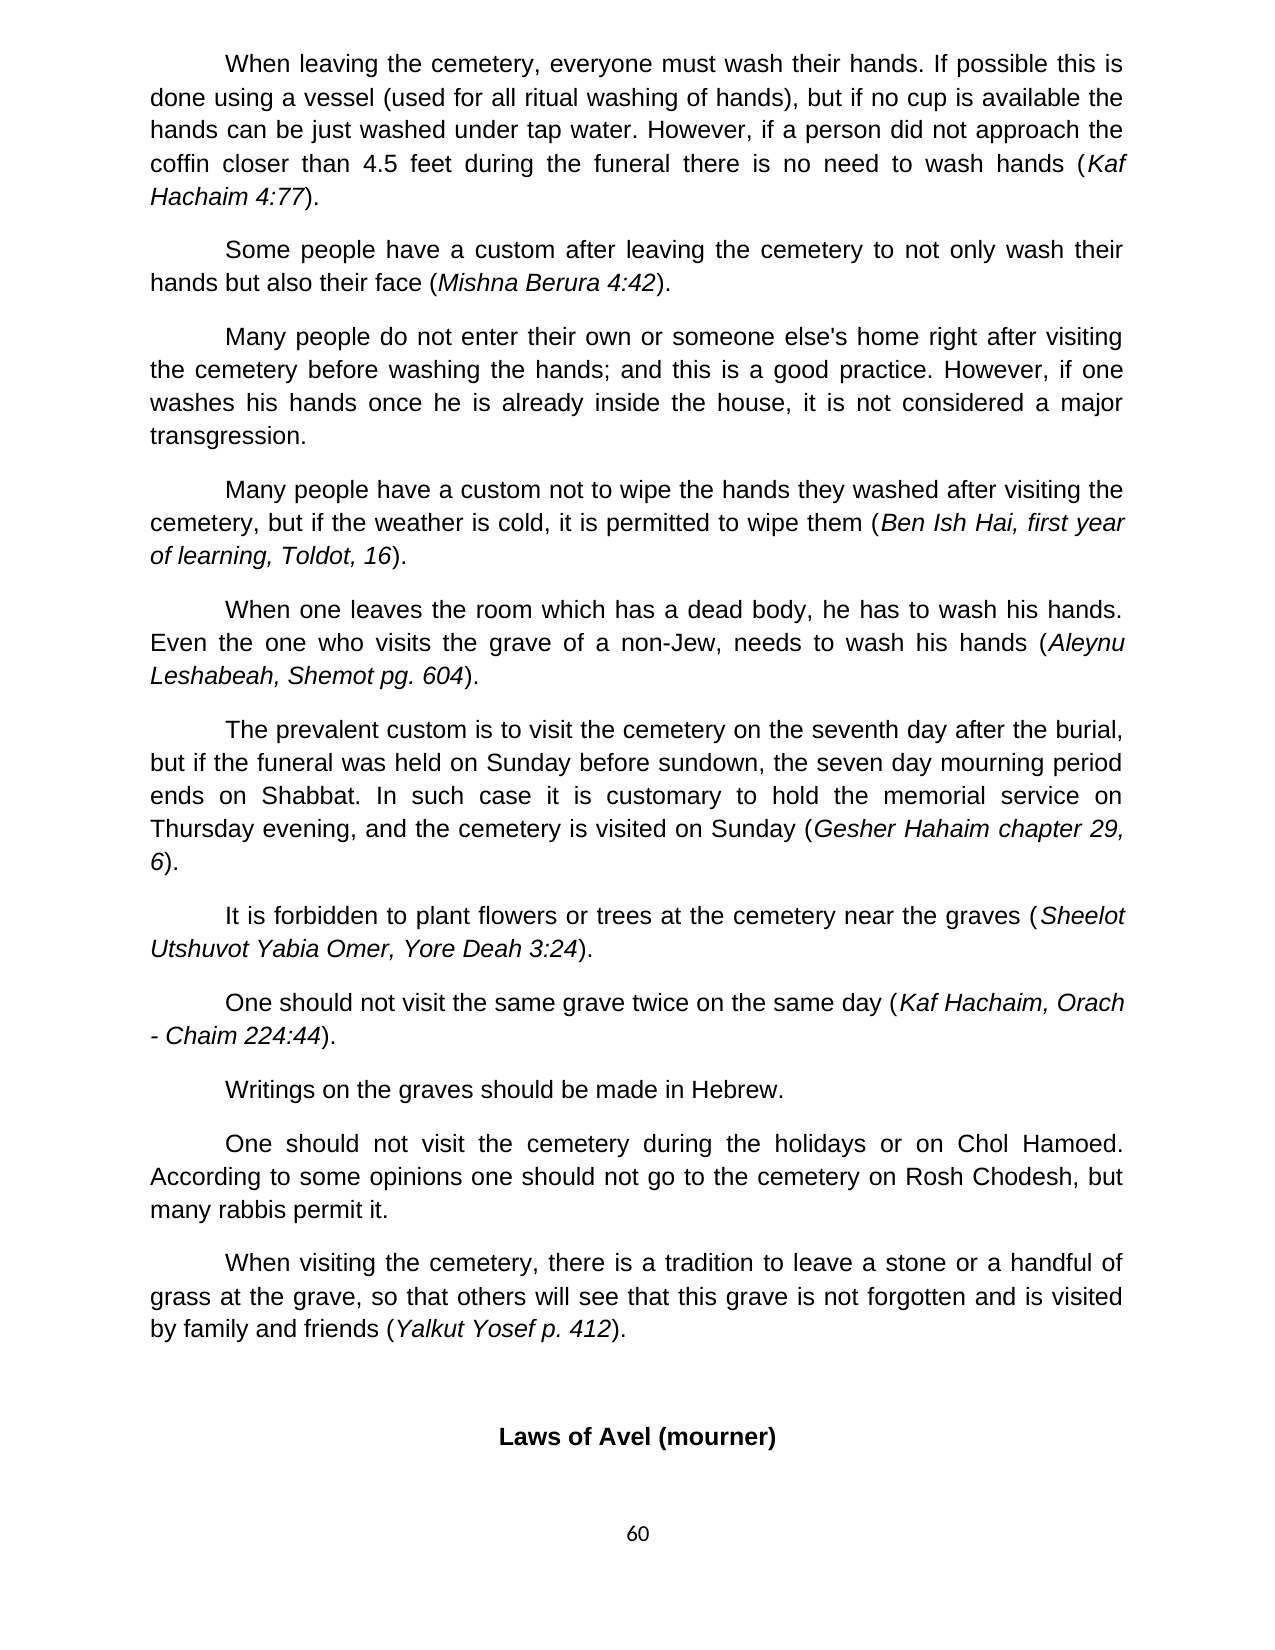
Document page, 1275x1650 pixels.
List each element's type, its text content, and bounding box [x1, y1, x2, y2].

text One should not visit the same grave twice on the same day (Kaf Hachaim, Orach - Chaim 224:44). [150, 988, 1125, 1049]
text One should not visit the cemetery during the holidays or on Chol Hamoed. According to some opinions one should not go to the cemetery on Rosh Chodesh, but many rabbis permit it. [150, 1128, 1125, 1223]
text When leaving the cemetery, everyone must wash their hands. If possible this is done using a vessel (used for all ritual washing of hands), but if no cup is available the hands can be just washed under tap water. However, if a person did not approach the coffin closer than 4.5 feet during the funeral there is no need to wash hands (Kaf Hachaim 4:77). [150, 49, 1125, 210]
text It is forbidden to plant flowers or trees at the cemetery near the graves (Sheelot Utshuvot Yabia Omer, Yore Deah 3:24). [150, 901, 1125, 963]
text When one leaves the room which has a dead body, he has to wash his hands. Even the one who visits the grave of a non-Jew, needs to wash his hands (Aleynu Leshabeah, Shemot pg. 604). [150, 595, 1125, 690]
text Some people have a custom after leaving the cemetery to not only wash their hands but also their face (Mishna Berura 4:42). [150, 235, 1125, 297]
text Many people do not enter their own or someone else's home right after visiting the cemetery before washing the hands; and this is a good practice. However, if one washes his hands once he is already inside the house, it is not considered a major transgression. [150, 322, 1125, 450]
text Laws of Avel (mourner) [150, 1422, 1125, 1451]
text When visiting the cemetery, there is a tradition to leave a stone or a handful of grass at the grave, so that others will see that this grave is not forgotten and is visited by family and friends (Yalkut Yosef p. 412). [150, 1248, 1125, 1343]
text The prevalent custom is to visit the cemetery on the seventh day after the burial, but if the funeral was held on Sunday before sundown, the seven day mourning period ends on Shabbat. In such case it is customary to hold the memorial service on Thursday evening, and the cemetery is visited on Sunday (Gesher Hahaim chapter 29, 6). [150, 715, 1125, 876]
text Many people have a custom not to wipe the hands they washed after visiting the cemetery, but if the weather is cold, it is permitted to wipe them (Ben Ish Hai, first year of learning, Toldot, 16). [150, 475, 1125, 570]
text Writings on the graves should be made in Hebrew. [150, 1075, 1125, 1103]
